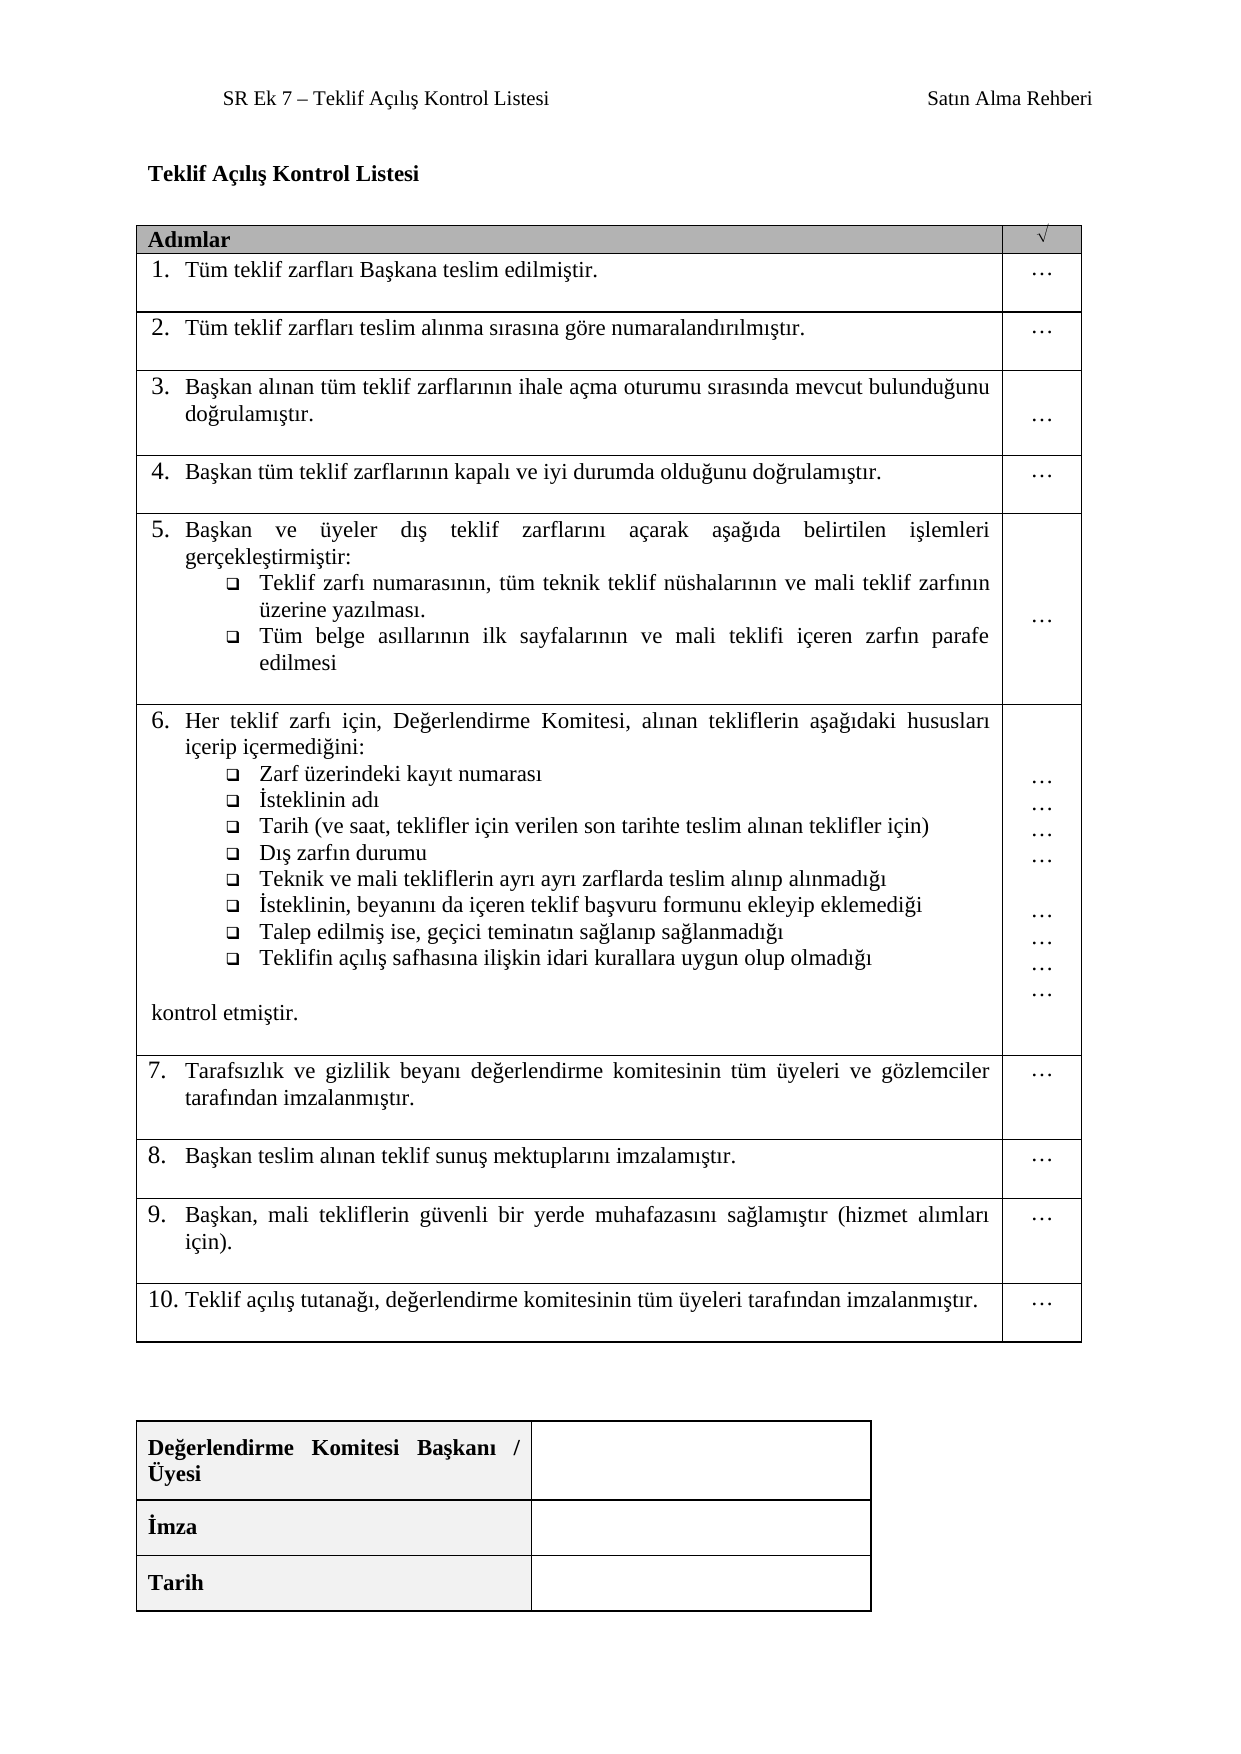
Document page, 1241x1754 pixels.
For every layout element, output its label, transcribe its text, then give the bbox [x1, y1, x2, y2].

table_cell … [1003, 1140, 1081, 1198]
table_header [532, 1422, 870, 1499]
table_cell … [1003, 254, 1081, 311]
table_header [1003, 226, 1081, 253]
subtitle Teklif Açılış Kontrol Listesi [148, 160, 1093, 187]
table_cell … [1003, 371, 1081, 455]
table_cell Tarih [137, 1556, 531, 1610]
table_cell … [1003, 456, 1081, 513]
table_cell … [1003, 313, 1081, 370]
table_cell Başkan alınan tüm teklif zarflarının ihale açma oturumu sırasında mevcut bulunduğunu doğrulamıştır. [137, 371, 1002, 455]
table_cell … [1003, 1199, 1081, 1283]
table_cell … [1003, 514, 1081, 704]
table_cell [532, 1556, 870, 1610]
table_cell Tüm teklif zarfları teslim alınma sırasına göre numaralandırılmıştır. [137, 313, 1002, 370]
table_header Değerlendirme Komitesi Başkanı / Üyesi [137, 1422, 531, 1499]
table_cell Başkan tüm teklif zarflarının kapalı ve iyi durumda olduğunu doğrulamıştır. [137, 456, 1002, 513]
table_cell Tüm teklif zarfları Başkana teslim edilmiştir. [137, 254, 1002, 311]
table_cell Başkan ve üyeler dış teklif zarflarını açarak aşağıda belirtilen işlemleri gerçekleştirmiştir: Teklif zarfı numarasının, tüm teknik teklif nüshalarının ve mali teklif zarfının üzerine yazılması. Tüm belge asıllarının ilk sayfalarının ve mali teklifi içeren zarfın parafe edilmesi [137, 514, 1002, 704]
table_cell İmza [137, 1501, 531, 1555]
table_cell Her teklif zarfı için, Değerlendirme Komitesi, alınan tekliflerin aşağıdaki hususları içerip içermediğini: Zarf üzerindeki kayıt numarası İsteklinin adı Tarih (ve saat, teklifler için verilen son tarihte teslim alınan teklifler için) Dış zarfın durumu Teknik ve mali tekliflerin ayrı ayrı zarflarda teslim alınıp alınmadığı İsteklinin, beyanını da içeren teklif başvuru formunu ekleyip eklemediği Talep edilmiş ise, geçici teminatın sağlanıp sağlanmadığı Teklifin açılış safhasına ilişkin idari kurallara uygun olup olmadığı kontrol etmiştir. [137, 705, 1002, 1054]
table_cell Teklif açılış tutanağı, değerlendirme komitesinin tüm üyeleri tarafından imzalanmıştır. [137, 1284, 1002, 1341]
table_cell Başkan, mali tekliflerin güvenli bir yerde muhafazasını sağlamıştır (hizmet alımları için). [137, 1199, 1002, 1283]
table_cell Tarafsızlık ve gizlilik beyanı değerlendirme komitesinin tüm üyeleri ve gözlemciler tarafından imzalanmıştır. [137, 1056, 1002, 1139]
table_cell … [1003, 1056, 1081, 1139]
table_cell Başkan teslim alınan teklif sunuş mektuplarını imzalamıştır. [137, 1140, 1002, 1198]
table_header Adımlar [137, 226, 1002, 253]
table_cell … [1003, 1284, 1081, 1341]
table_cell [532, 1501, 870, 1555]
table_cell … … … … … … … … [1003, 705, 1081, 1054]
